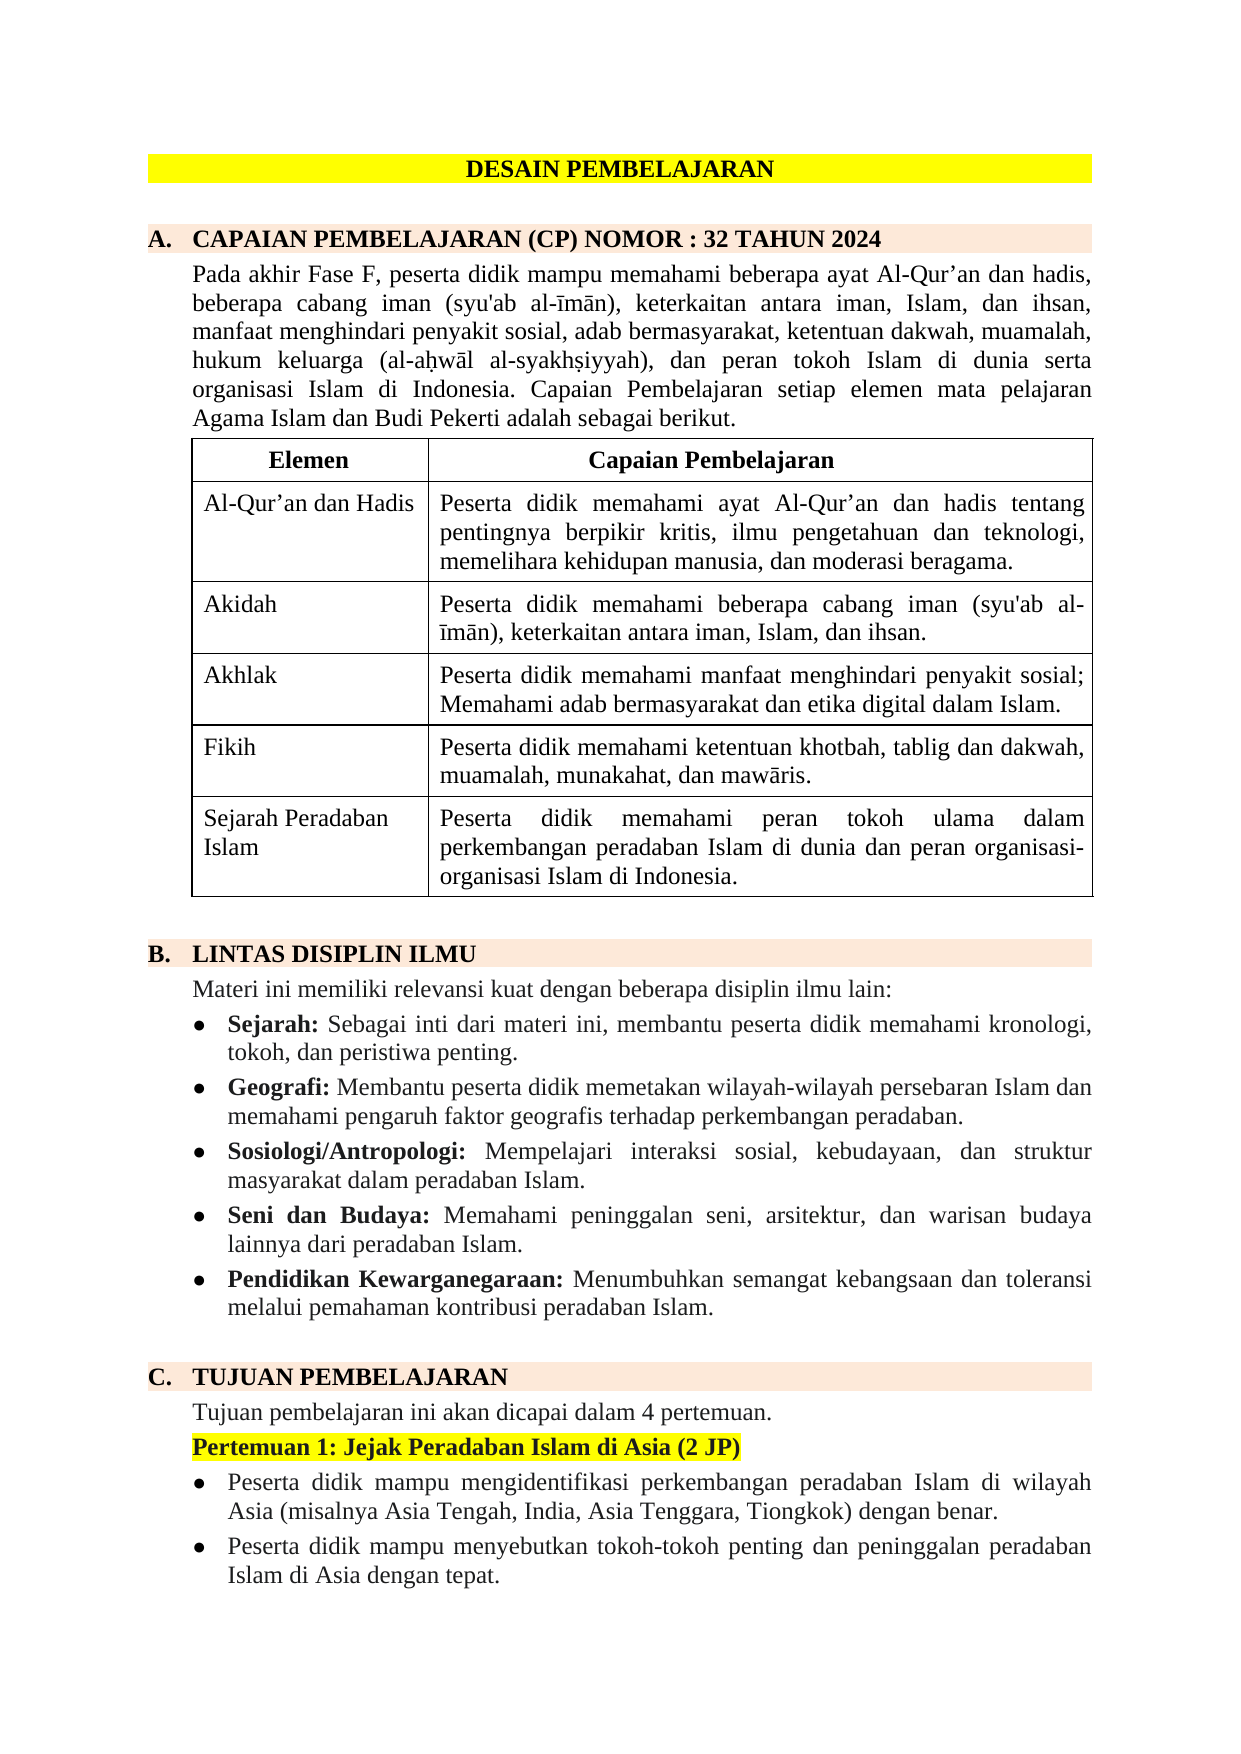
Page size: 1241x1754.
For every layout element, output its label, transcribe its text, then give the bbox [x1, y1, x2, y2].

list Geografi: Membantu peserta didik memetakan wilayah-wilayah persebaran Islam dan memahami pengaruh faktor geografis terhadap perkembangan peradaban. [192, 1072, 1092, 1130]
list Peserta didik mampu mengidentifikasi perkembangan peradaban Islam di wilayah Asia (misalnya Asia Tengah, India, Asia Tenggara, Tiongkok) dengan benar. [192, 1467, 1092, 1525]
text Materi ini memiliki relevansi kuat dengan beberapa disiplin ilmu lain: [192, 974, 1092, 1002]
list Peserta didik mampu menyebutkan tokoh-tokoh penting dan peninggalan peradaban Islam di Asia dengan tepat. [192, 1531, 1092, 1589]
list Sejarah: Sebagai inti dari materi ini, membantu peserta didik memahami kronologi, tokoh, dan peristiwa penting. [192, 1009, 1092, 1066]
text Pada akhir Fase F, peserta didik mampu memahami beberapa ayat Al-Qur’an dan hadis, beberapa cabang iman (syu'ab al-īmān), keterkaitan antara iman, Islam, dan ihsan, manfaat menghindari penyakit sosial, adab bermasyarakat, ketentuan dakwah, muamalah, hukum keluarga (al-aḥwāl al-syakhṣiyyah), dan peran tokoh Islam di dunia serta organisasi Islam di Indonesia. Capaian Pembelajaran setiap elemen mata pelajaran Agama Islam dan Budi Pekerti adalah sebagai berikut. [192, 259, 1092, 431]
text Pertemuan 1: Jejak Peradaban Islam di Asia (2 JP) [192, 1432, 1092, 1461]
table_cell Al-Qur’an dan Hadis [193, 482, 428, 581]
list Pendidikan Kewarganegaraan: Menumbuhkan semangat kebangsaan dan toleransi melalui pemahaman kontribusi peradaban Islam. [192, 1264, 1092, 1321]
text DESAIN PEMBELAJARAN [148, 154, 1092, 183]
table_header Elemen [193, 439, 428, 481]
table_cell Peserta didik memahami manfaat menghindari penyakit sosial; Memahami adab bermasyarakat dan etika digital dalam Islam. [429, 654, 1092, 724]
text A. Capaian Pembelajaran (CP) Nomor : 32 Tahun 2024 [148, 224, 1092, 253]
table_cell Peserta didik memahami peran tokoh ulama dalam perkembangan peradaban Islam di dunia dan peran organisasi-organisasi Islam di Indonesia. [429, 797, 1092, 896]
text C. TUJUAN PEMBELAJARAN [148, 1362, 1092, 1391]
table_cell Fikih [193, 726, 428, 796]
table_cell Peserta didik memahami ketentuan khotbah, tablig dan dakwah, muamalah, munakahat, dan mawāris. [429, 726, 1092, 796]
list Sosiologi/Antropologi: Mempelajari interaksi sosial, kebudayaan, dan struktur masyarakat dalam peradaban Islam. [192, 1136, 1092, 1194]
text B. LINTAS DISIPLIN ILMU [148, 939, 1092, 967]
list Seni dan Budaya: Memahami peninggalan seni, arsitektur, dan warisan budaya lainnya dari peradaban Islam. [192, 1200, 1092, 1257]
table_cell Akhlak [193, 654, 428, 724]
table_header Capaian Pembelajaran [429, 439, 1092, 481]
text Tujuan pembelajaran ini akan dicapai dalam 4 pertemuan. [192, 1397, 1092, 1426]
table_cell Akidah [193, 582, 428, 652]
table_cell Sejarah Peradaban Islam [193, 797, 428, 896]
table_cell Peserta didik memahami ayat Al-Qur’an dan hadis tentang pentingnya berpikir kritis, ilmu pengetahuan dan teknologi, memelihara kehidupan manusia, dan moderasi beragama. [429, 482, 1092, 581]
table_cell Peserta didik memahami beberapa cabang iman (syu'ab al-īmān), keterkaitan antara iman, Islam, dan ihsan. [429, 582, 1092, 652]
